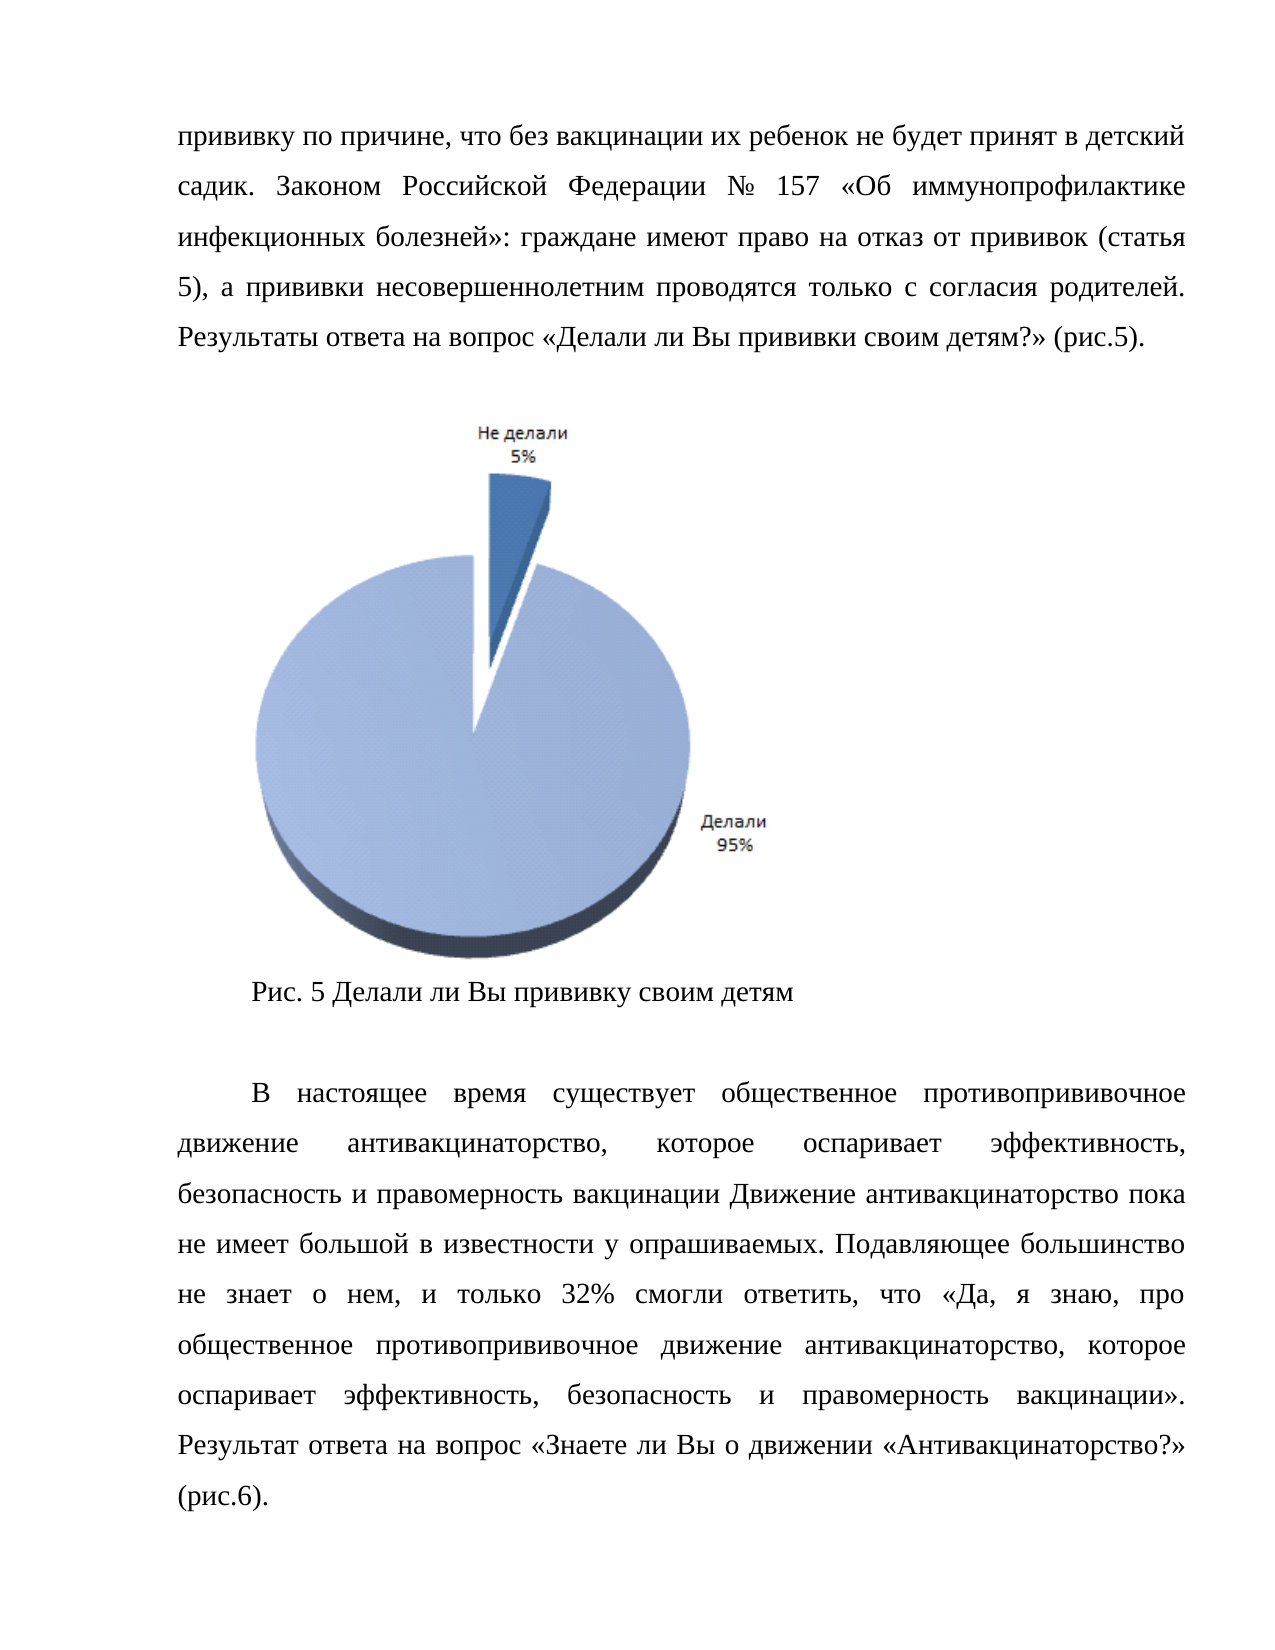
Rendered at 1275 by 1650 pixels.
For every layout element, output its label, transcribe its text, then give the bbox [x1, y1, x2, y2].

picture [251, 420, 778, 961]
text Рис. 5 Делали ли Вы прививку своим детям [177, 974, 1186, 1008]
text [177, 118, 1186, 353]
text В настоящее время существует общественное противопрививочное движение антивакцинаторство, которое оспаривает эффективность, безопасность и правомерность вакцинации Движение антивакцинаторство пока не имеет большой в известности у опрашиваемых. Подавляющее большинство не знает о нем, и только 32% смогли ответить, что «Да, я знаю, про общественное противопрививочное движение антивакцинаторство, которое оспаривает эффективность, безопасность и правомерность вакцинации». Результат ответа на вопрос «Знаете ли Вы о движении «Антивакцинаторство?» (рис.6). [177, 1075, 1186, 1511]
